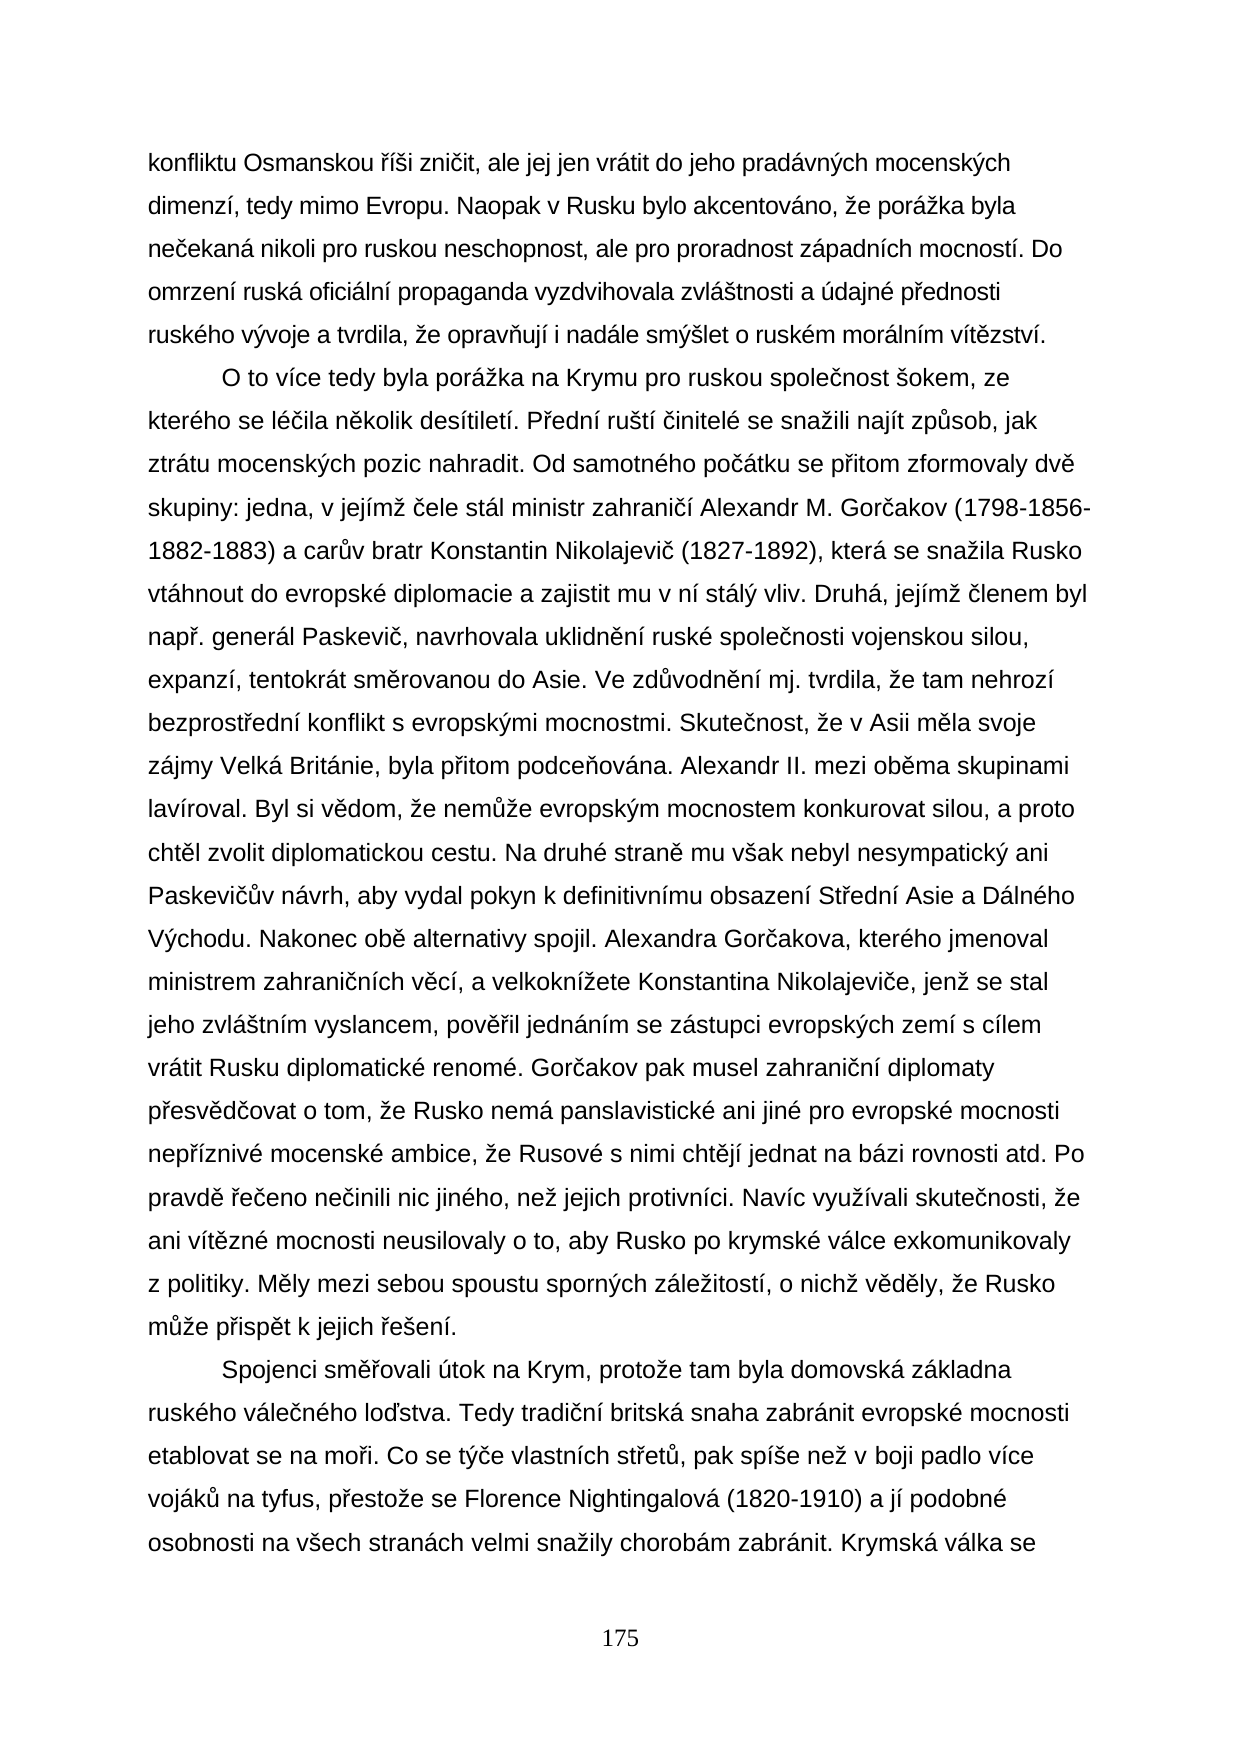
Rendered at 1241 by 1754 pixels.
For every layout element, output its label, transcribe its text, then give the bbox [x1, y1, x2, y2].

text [148, 1355, 1093, 1556]
text O to více tedy byla porážka na Krymu pro ruskou společnost šokem, ze kterého se léčila několik desítiletí. Přední ruští činitelé se snažili najít způsob, jak ztrátu mocenských pozic nahradit. Od samotného počátku se přitom zformovaly dvě skupiny: jedna, v jejímž čele stál ministr zahraničí Alexandr M. Gorčakov (1798-1856-1882-1883) a carův bratr Konstantin Nikolajevič (1827-1892), která se snažila Rusko vtáhnout do evropské diplomacie a zajistit mu v ní stálý vliv. Druhá, jejímž členem byl např. generál Paskevič, navrhovala uklidnění ruské společnosti vojenskou silou, expanzí, tentokrát směrovanou do Asie. Ve zdůvodnění mj. tvrdila, že tam nehrozí bezprostřední konflikt s evropskými mocnostmi. Skutečnost, že v Asii měla svoje zájmy Velká Británie, byla přitom podceňována. Alexandr II. mezi oběma skupinami lavíroval. Byl si vědom, že nemůže evropským mocnostem konkurovat silou, a proto chtěl zvolit diplomatickou cestu. Na druhé straně mu však nebyl nesympatický ani Paskevičův návrh, aby vydal pokyn k definitivnímu obsazení Střední Asie a Dálného Východu. Nakonec obě alternativy spojil. Alexandra Gorčakova, kterého jmenoval ministrem zahraničních věcí, a velkoknížete Konstantina Nikolajeviče, jenž se stal jeho zvláštním vyslancem, pověřil jednáním se zástupci evropských zemí s cílem vrátit Rusku diplomatické renomé. Gorčakov pak musel zahraniční diplomaty přesvědčovat o tom, že Rusko nemá panslavistické ani jiné pro evropské mocnosti nepříznivé mocenské ambice, že Rusové s nimi chtějí jednat na bázi rovnosti atd. Po pravdě řečeno nečinili nic jiného, než jejich protivníci. Navíc využívali skutečnosti, že ani vítězné mocnosti neusilovaly o to, aby Rusko po krymské válce exkomunikovaly z politiky. Měly mezi sebou spoustu sporných záležitostí, o nichž věděly, že Rusko může přispět k jejich řešení. [148, 363, 1093, 1341]
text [148, 148, 1093, 349]
